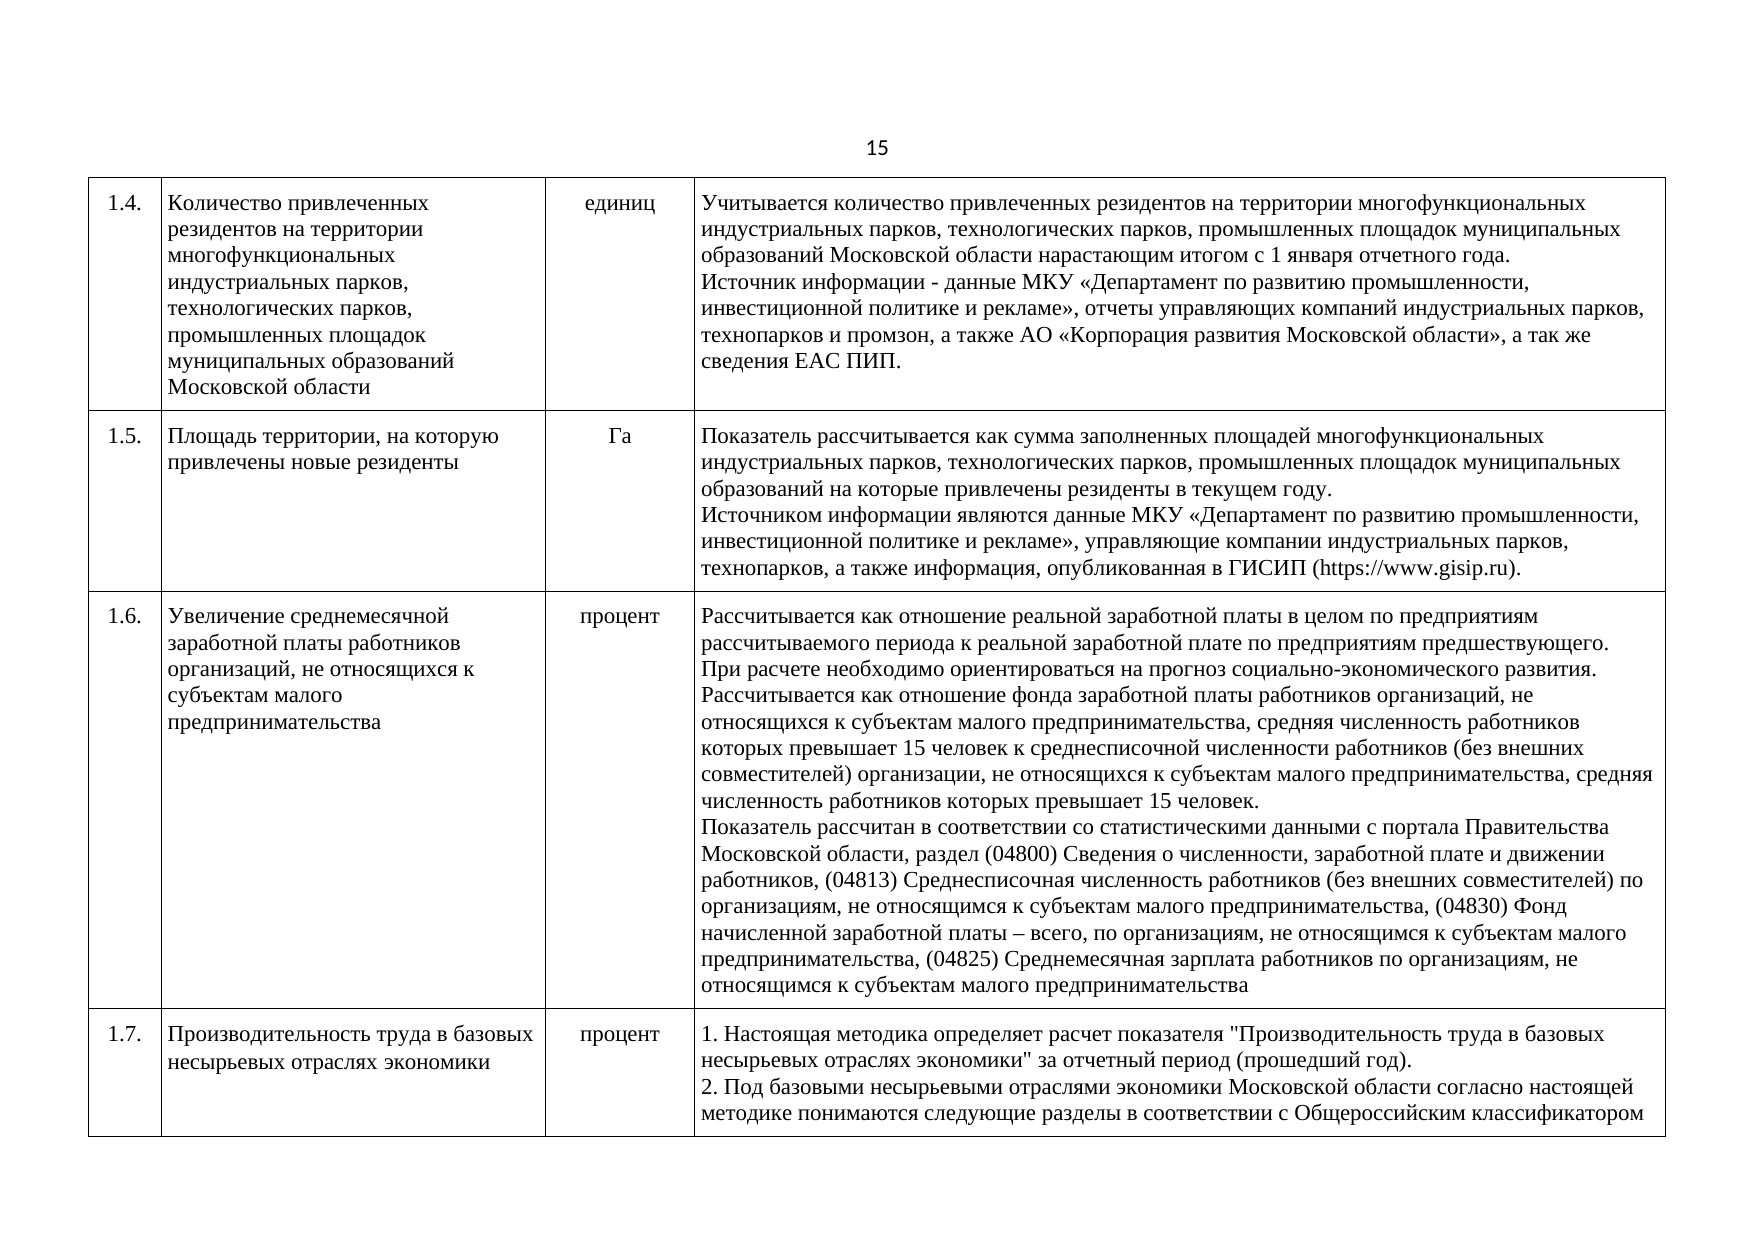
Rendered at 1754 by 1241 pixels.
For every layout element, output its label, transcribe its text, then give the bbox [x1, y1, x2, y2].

table_cell процент [546, 1009, 694, 1136]
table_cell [162, 1009, 545, 1136]
table_cell Показатель рассчитывается как сумма заполненных площадей многофункциональных индустриальных парков, технологических парков, промышленных площадок муниципальных образований на которые привлечены резиденты в текущем году. Источником информации являются данные МКУ «Департамент по развитию промышленности, инвестиционной политике и рекламе», управляющие компании индустриальных парков, технопарков, а также информация, опубликованная в ГИСИП (https://www.gisip.ru). [695, 411, 1665, 591]
table_cell 1.6. [89, 592, 161, 1008]
table_cell Учитывается количество привлеченных резидентов на территории многофункциональных индустриальных парков, технологических парков, промышленных площадок муниципальных образований Московской области нарастающим итогом с 1 января отчетного года. Источник информации - данные МКУ «Департамент по развитию промышленности, инвестиционной политике и рекламе», отчеты управляющих компаний индустриальных парков, технопарков и промзон, а также АО «Корпорация развития Московской области», а так же сведения ЕАС ПИП. [695, 178, 1665, 410]
table_cell 1.7. [89, 1009, 161, 1136]
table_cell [695, 1009, 1665, 1136]
table_cell Га [546, 411, 694, 591]
table_cell Площадь территории, на которую привлечены новые резиденты [162, 411, 545, 591]
table_cell Количество привлеченных резидентов на территории многофункциональных индустриальных парков, технологических парков, промышленных площадок муниципальных образований Московской области [162, 178, 545, 410]
table_cell Увеличение среднемесячной заработной платы работников организаций, не относящихся к субъектам малого предпринимательства [162, 592, 545, 1008]
table_cell 1.5. [89, 411, 161, 591]
table_cell единиц [546, 178, 694, 410]
table_cell процент [546, 592, 694, 1008]
table_cell Рассчитывается как отношение реальной заработной платы в целом по предприятиям рассчитываемого периода к реальной заработной плате по предприятиям предшествующего. При расчете необходимо ориентироваться на прогноз социально-экономического развития. Рассчитывается как отношение фонда заработной платы работников организаций, не относящихся к субъектам малого предпринимательства, средняя численность работников которых превышает 15 человек к среднесписочной численности работников (без внешних совместителей) организации, не относящихся к субъектам малого предпринимательства, средняя численность работников которых превышает 15 человек. Показатель рассчитан в соответствии со статистическими данными с портала Правительства Московской области, раздел (04800) Сведения о численности, заработной плате и движении работников, (04813) Среднесписочная численность работников (без внешних совместителей) по организациям, не относящимся к субъектам малого предпринимательства, (04830) Фонд начисленной заработной платы – всего, по организациям, не относящимся к субъектам малого предпринимательства, (04825) Среднемесячная зарплата работников по организациям, не относящимся к субъектам малого предпринимательства [695, 592, 1665, 1008]
table_cell 1.4. [89, 178, 161, 410]
